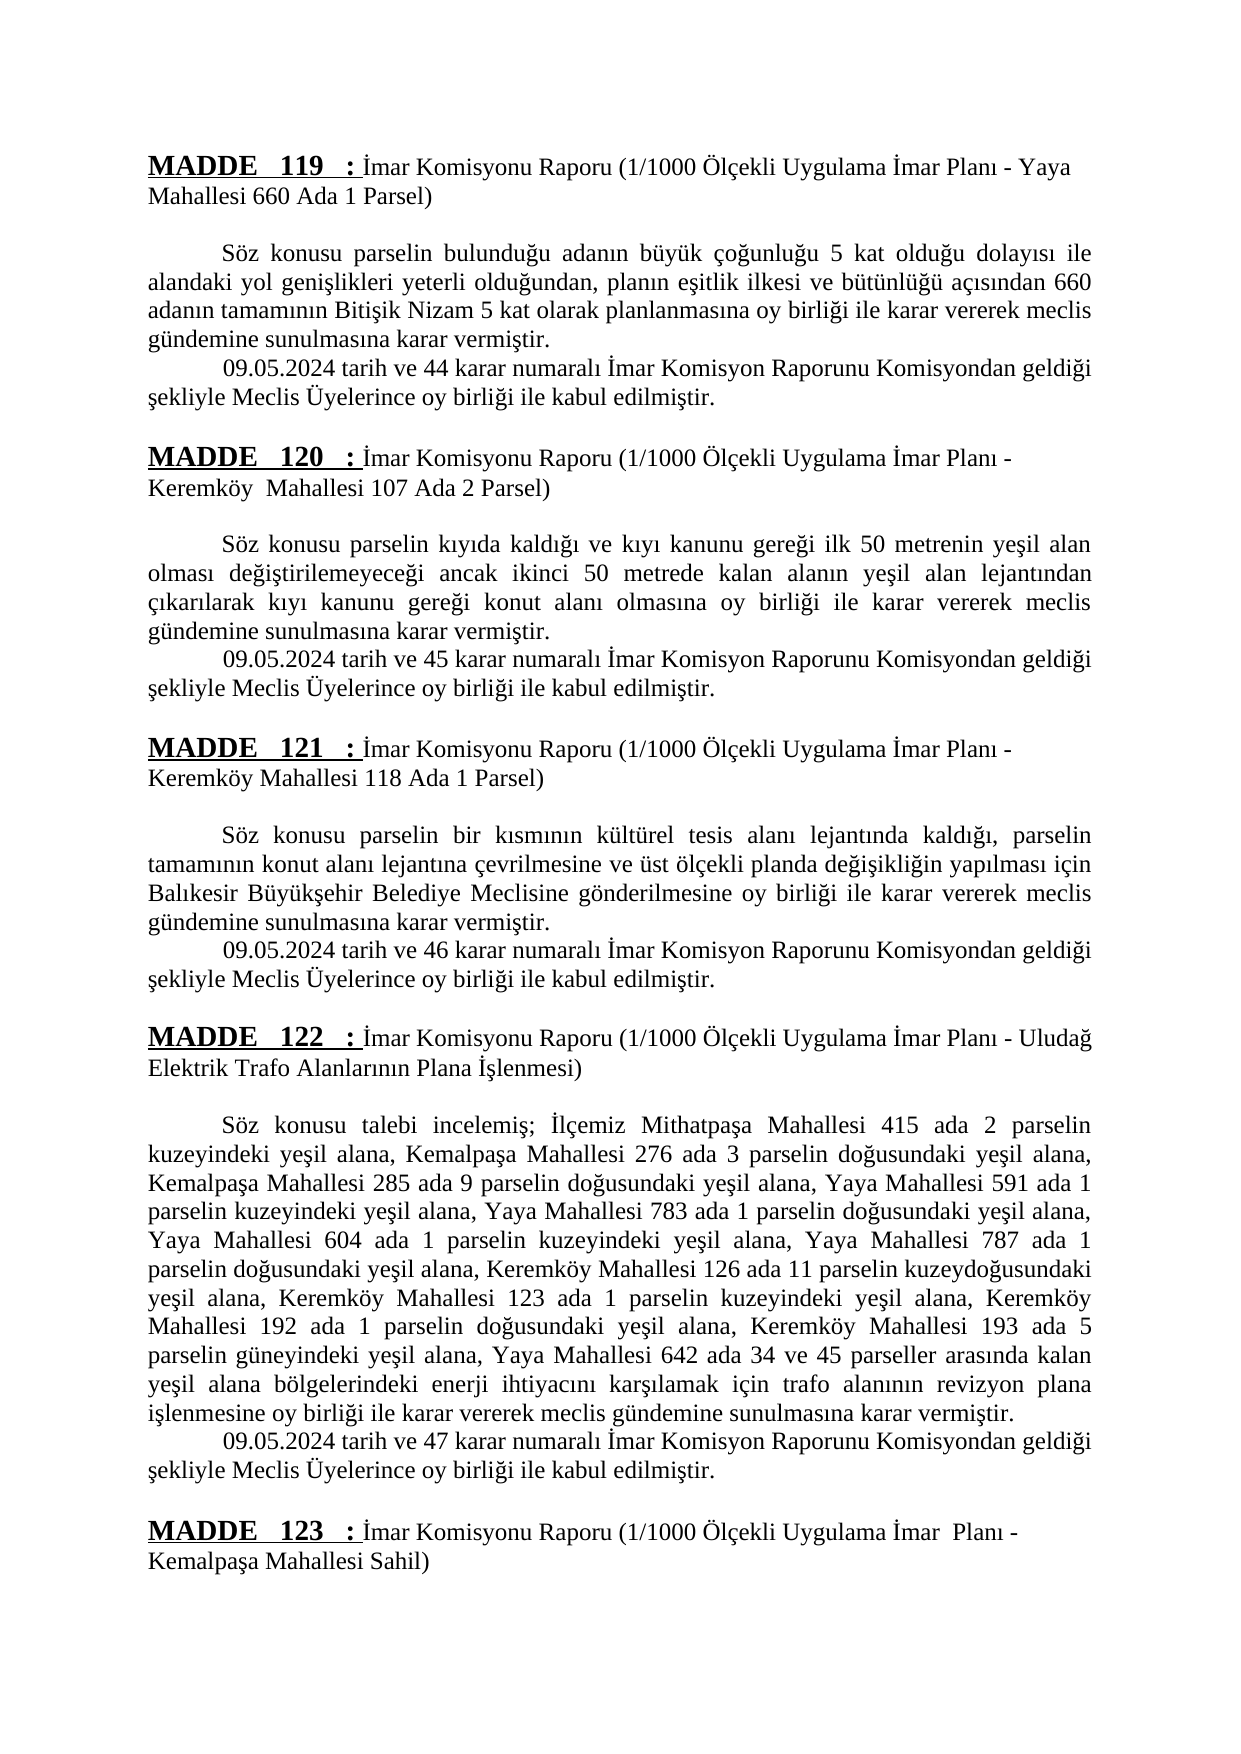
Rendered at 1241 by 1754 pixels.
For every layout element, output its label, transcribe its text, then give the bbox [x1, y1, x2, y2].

text MADDE 119 : İmar Komisyonu Raporu (1/1000 Ölçekli Uygulama İmar Planı - Yaya Mahallesi 660 Ada 1 Parsel) [148, 148, 1093, 210]
text 09.05.2024 tarih ve 47 karar numaralı İmar Komisyon Raporunu Komisyondan geldiği şekliyle Meclis Üyelerince oy birliği ile kabul edilmiştir. [148, 1426, 1093, 1484]
text MADDE 120 : İmar Komisyonu Raporu (1/1000 Ölçekli Uygulama İmar Planı - Keremköy Mahallesi 107 Ada 2 Parsel) [148, 439, 1093, 501]
text Söz konusu parselin bulunduğu adanın büyük çoğunluğu 5 kat olduğu dolayısı ile alandaki yol genişlikleri yeterli olduğundan, planın eşitlik ilkesi ve bütünlüğü açısından 660 adanın tamamının Bitişik Nizam 5 kat olarak planlanmasına oy birliği ile karar vererek meclis gündemine sunulmasına karar vermiştir. [148, 238, 1093, 353]
text Söz konusu talebi incelemiş; İlçemiz Mithatpaşa Mahallesi 415 ada 2 parselin kuzeyindeki yeşil alana, Kemalpaşa Mahallesi 276 ada 3 parselin doğusundaki yeşil alana, Kemalpaşa Mahallesi 285 ada 9 parselin doğusundaki yeşil alana, Yaya Mahallesi 591 ada 1 parselin kuzeyindeki yeşil alana, Yaya Mahallesi 783 ada 1 parselin doğusundaki yeşil alana, Yaya Mahallesi 604 ada 1 parselin kuzeyindeki yeşil alana, Yaya Mahallesi 787 ada 1 parselin doğusundaki yeşil alana, Keremköy Mahallesi 126 ada 11 parselin kuzeydoğusundaki yeşil alana, Keremköy Mahallesi 123 ada 1 parselin kuzeyindeki yeşil alana, Keremköy Mahallesi 192 ada 1 parselin doğusundaki yeşil alana, Keremköy Mahallesi 193 ada 5 parselin güneyindeki yeşil alana, Yaya Mahallesi 642 ada 34 ve 45 parseller arasında kalan yeşil alana bölgelerindeki enerji ihtiyacını karşılamak için trafo alanının revizyon plana işlenmesine oy birliği ile karar vererek meclis gündemine sunulmasına karar vermiştir. [148, 1110, 1093, 1426]
text MADDE 123 : İmar Komisyonu Raporu (1/1000 Ölçekli Uygulama İmar Planı -Kemalpaşa Mahallesi Sahil) [148, 1513, 1093, 1575]
text 09.05.2024 tarih ve 45 karar numaralı İmar Komisyon Raporunu Komisyondan geldiği şekliyle Meclis Üyelerince oy birliği ile kabul edilmiştir. [148, 644, 1093, 702]
text MADDE 121 : İmar Komisyonu Raporu (1/1000 Ölçekli Uygulama İmar Planı - Keremköy Mahallesi 118 Ada 1 Parsel) [148, 730, 1093, 792]
text Söz konusu parselin kıyıda kaldığı ve kıyı kanunu gereği ilk 50 metrenin yeşil alan olması değiştirilemeyeceği ancak ikinci 50 metrede kalan alanın yeşil alan lejantından çıkarılarak kıyı kanunu gereği konut alanı olmasına oy birliği ile karar vererek meclis gündemine sunulmasına karar vermiştir. [148, 529, 1093, 644]
text 09.05.2024 tarih ve 44 karar numaralı İmar Komisyon Raporunu Komisyondan geldiği şekliyle Meclis Üyelerince oy birliği ile kabul edilmiştir. [148, 353, 1093, 410]
text 09.05.2024 tarih ve 46 karar numaralı İmar Komisyon Raporunu Komisyondan geldiği şekliyle Meclis Üyelerince oy birliği ile kabul edilmiştir. [148, 935, 1093, 993]
text Söz konusu parselin bir kısmının kültürel tesis alanı lejantında kaldığı, parselin tamamının konut alanı lejantına çevrilmesine ve üst ölçekli planda değişikliğin yapılması için Balıkesir Büyükşehir Belediye Meclisine gönderilmesine oy birliği ile karar vererek meclis gündemine sunulmasına karar vermiştir. [148, 820, 1093, 935]
text MADDE 122 : İmar Komisyonu Raporu (1/1000 Ölçekli Uygulama İmar Planı - Uludağ Elektrik Trafo Alanlarının Plana İşlenmesi) [148, 1019, 1093, 1081]
